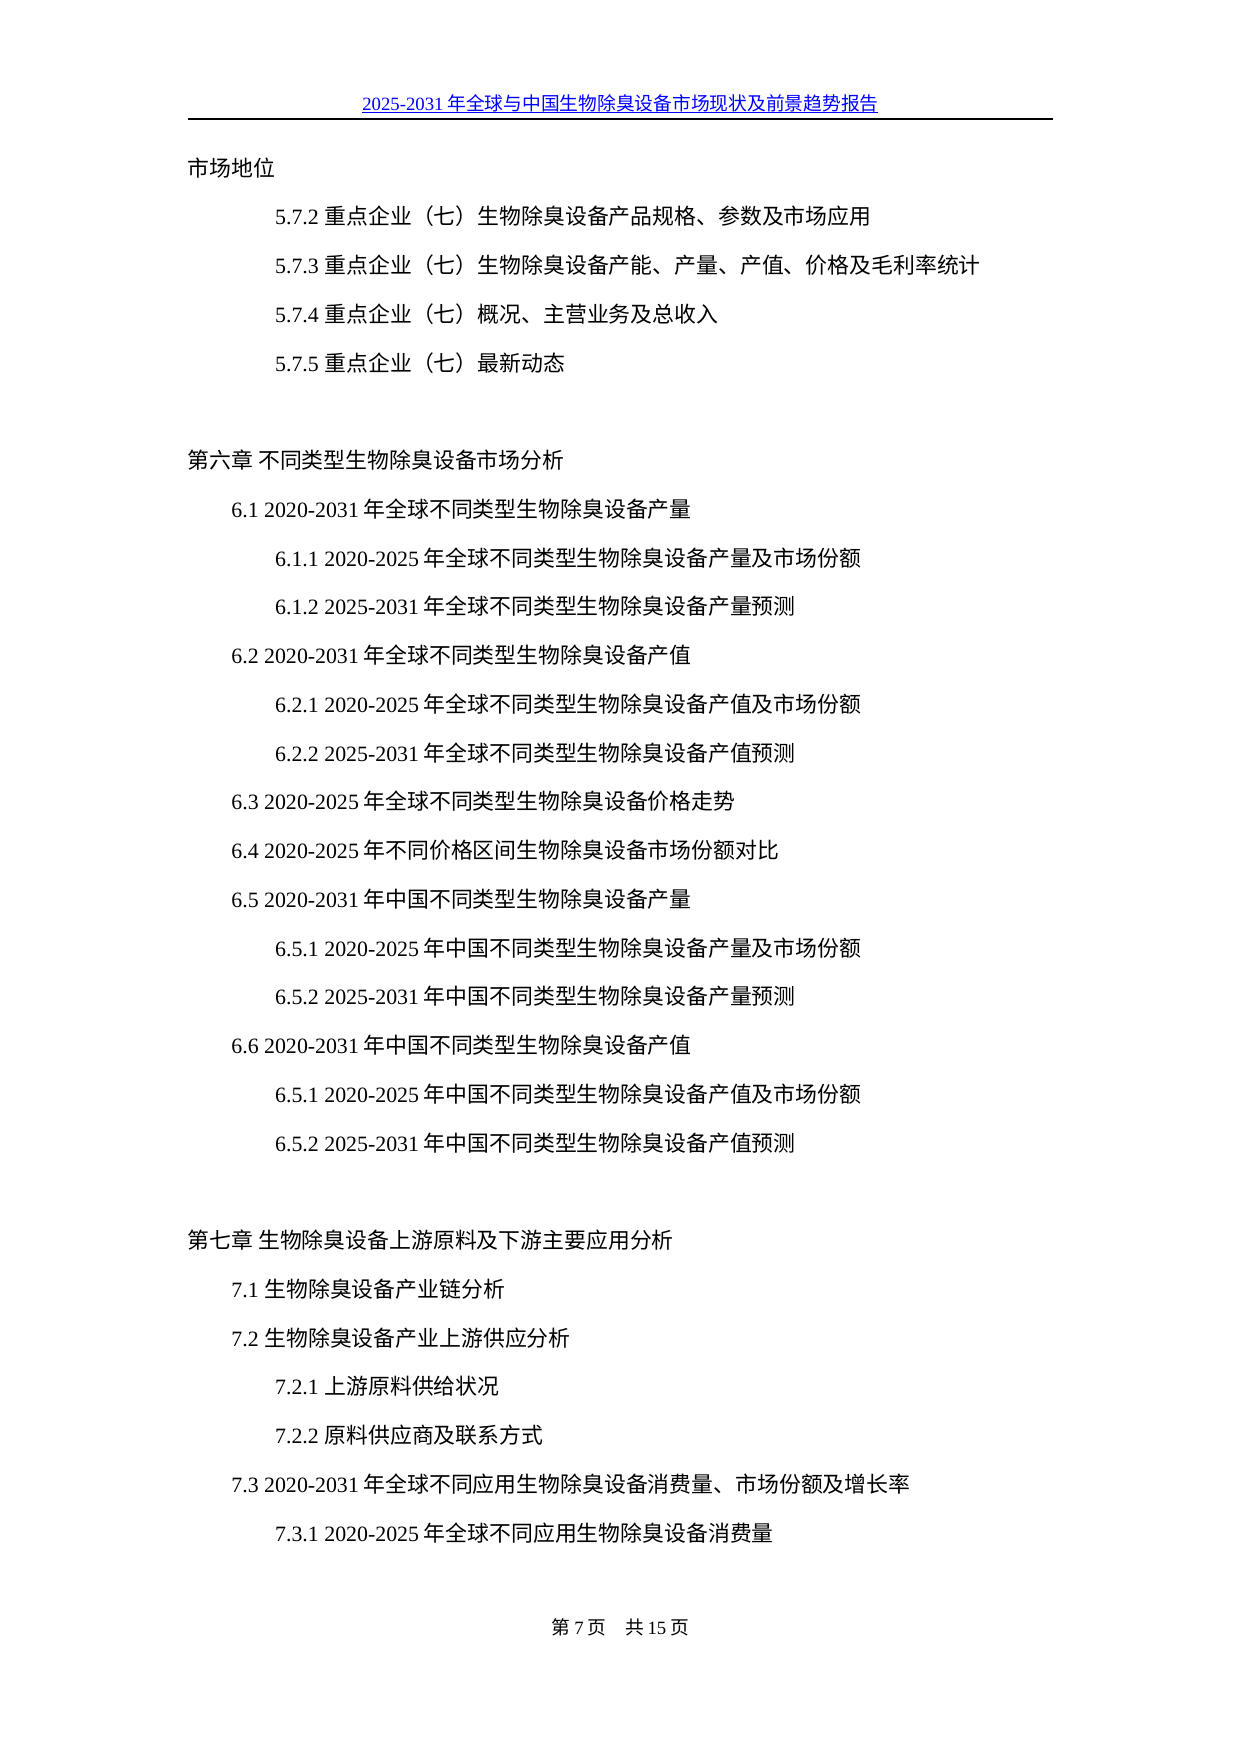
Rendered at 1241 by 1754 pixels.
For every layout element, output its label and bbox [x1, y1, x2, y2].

text [187, 150, 1053, 1548]
